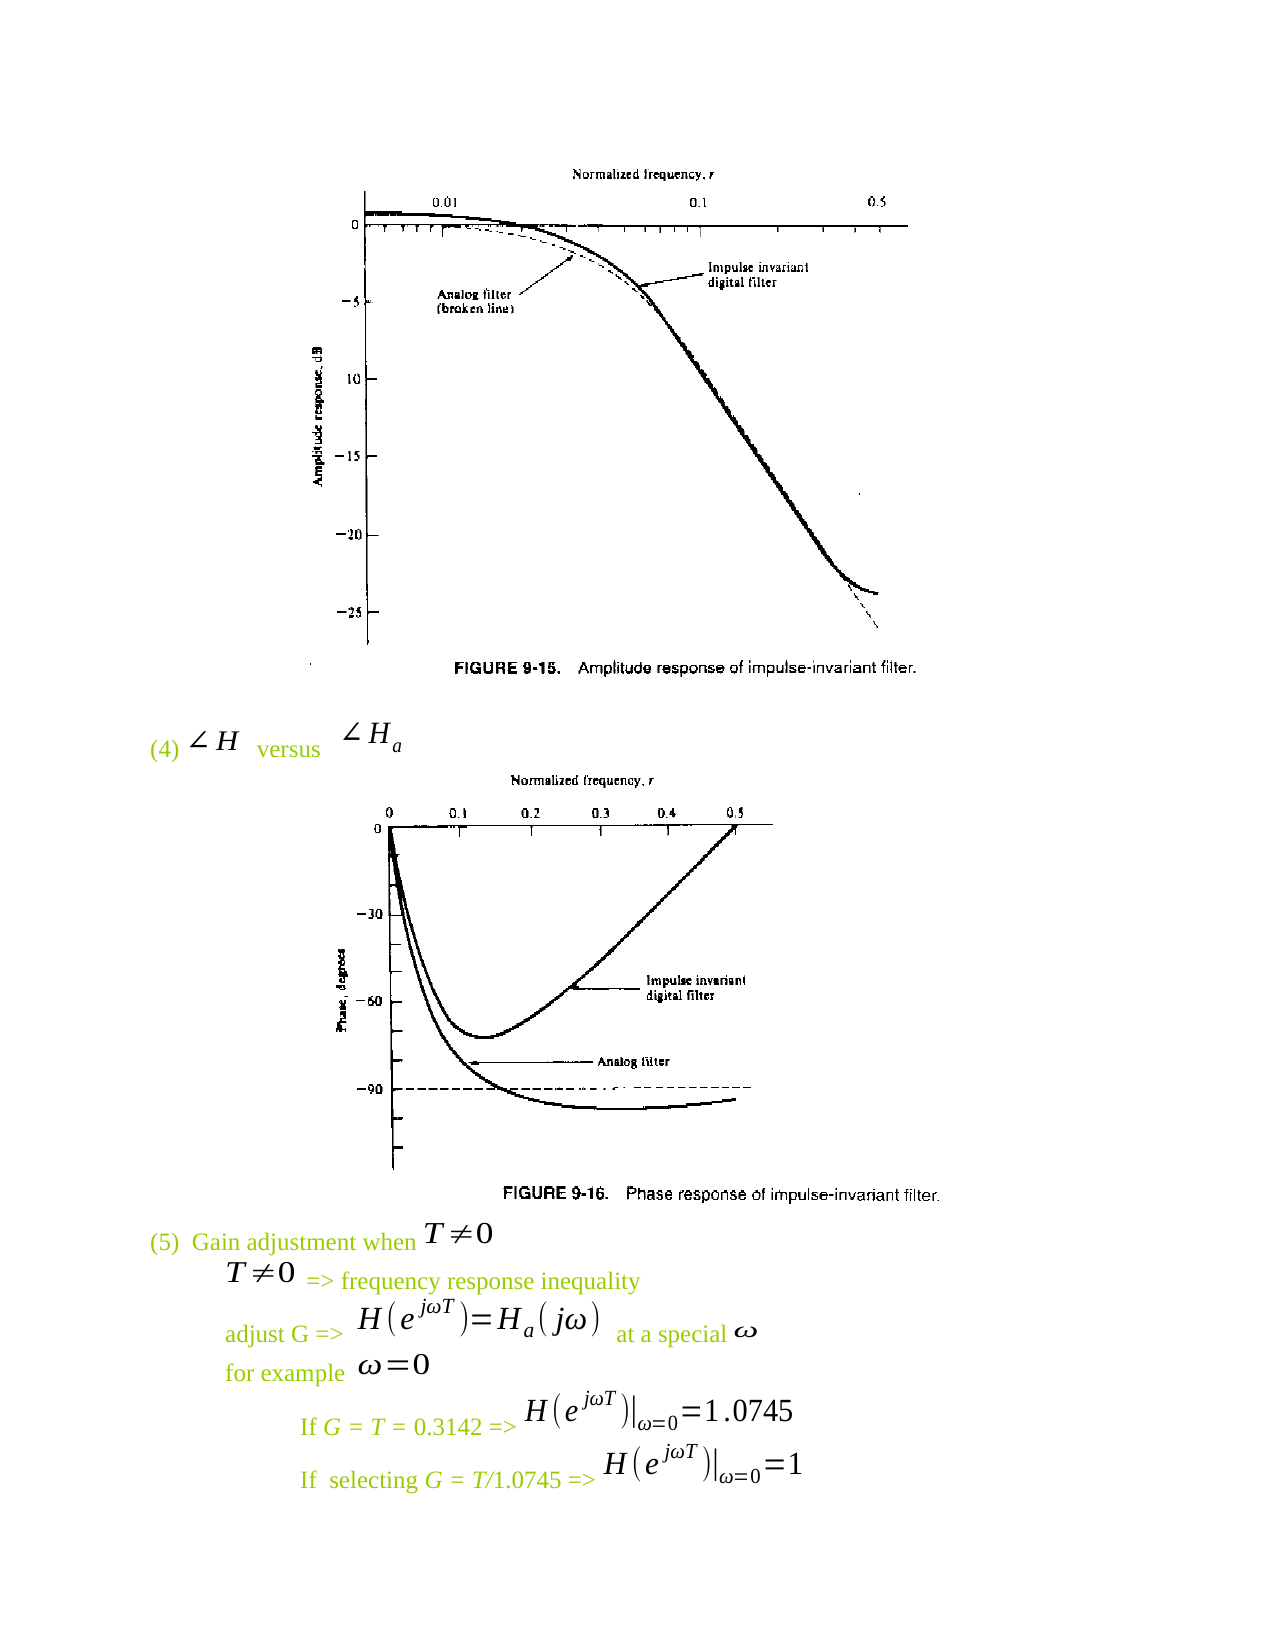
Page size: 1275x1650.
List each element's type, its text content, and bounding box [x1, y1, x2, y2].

text => frequency response inequality [150, 1256, 1125, 1295]
picture [318, 762, 957, 1217]
text (5) Gain adjustment when [150, 1217, 1125, 1256]
picture [294, 150, 981, 687]
text If G = T = 0.3142 => [150, 1387, 1125, 1441]
text (4) versus [150, 716, 1125, 762]
text adjust G => at a special [150, 1295, 1125, 1348]
text If selecting G = T/1.0745 => [150, 1441, 1125, 1494]
text for example [150, 1348, 1125, 1387]
